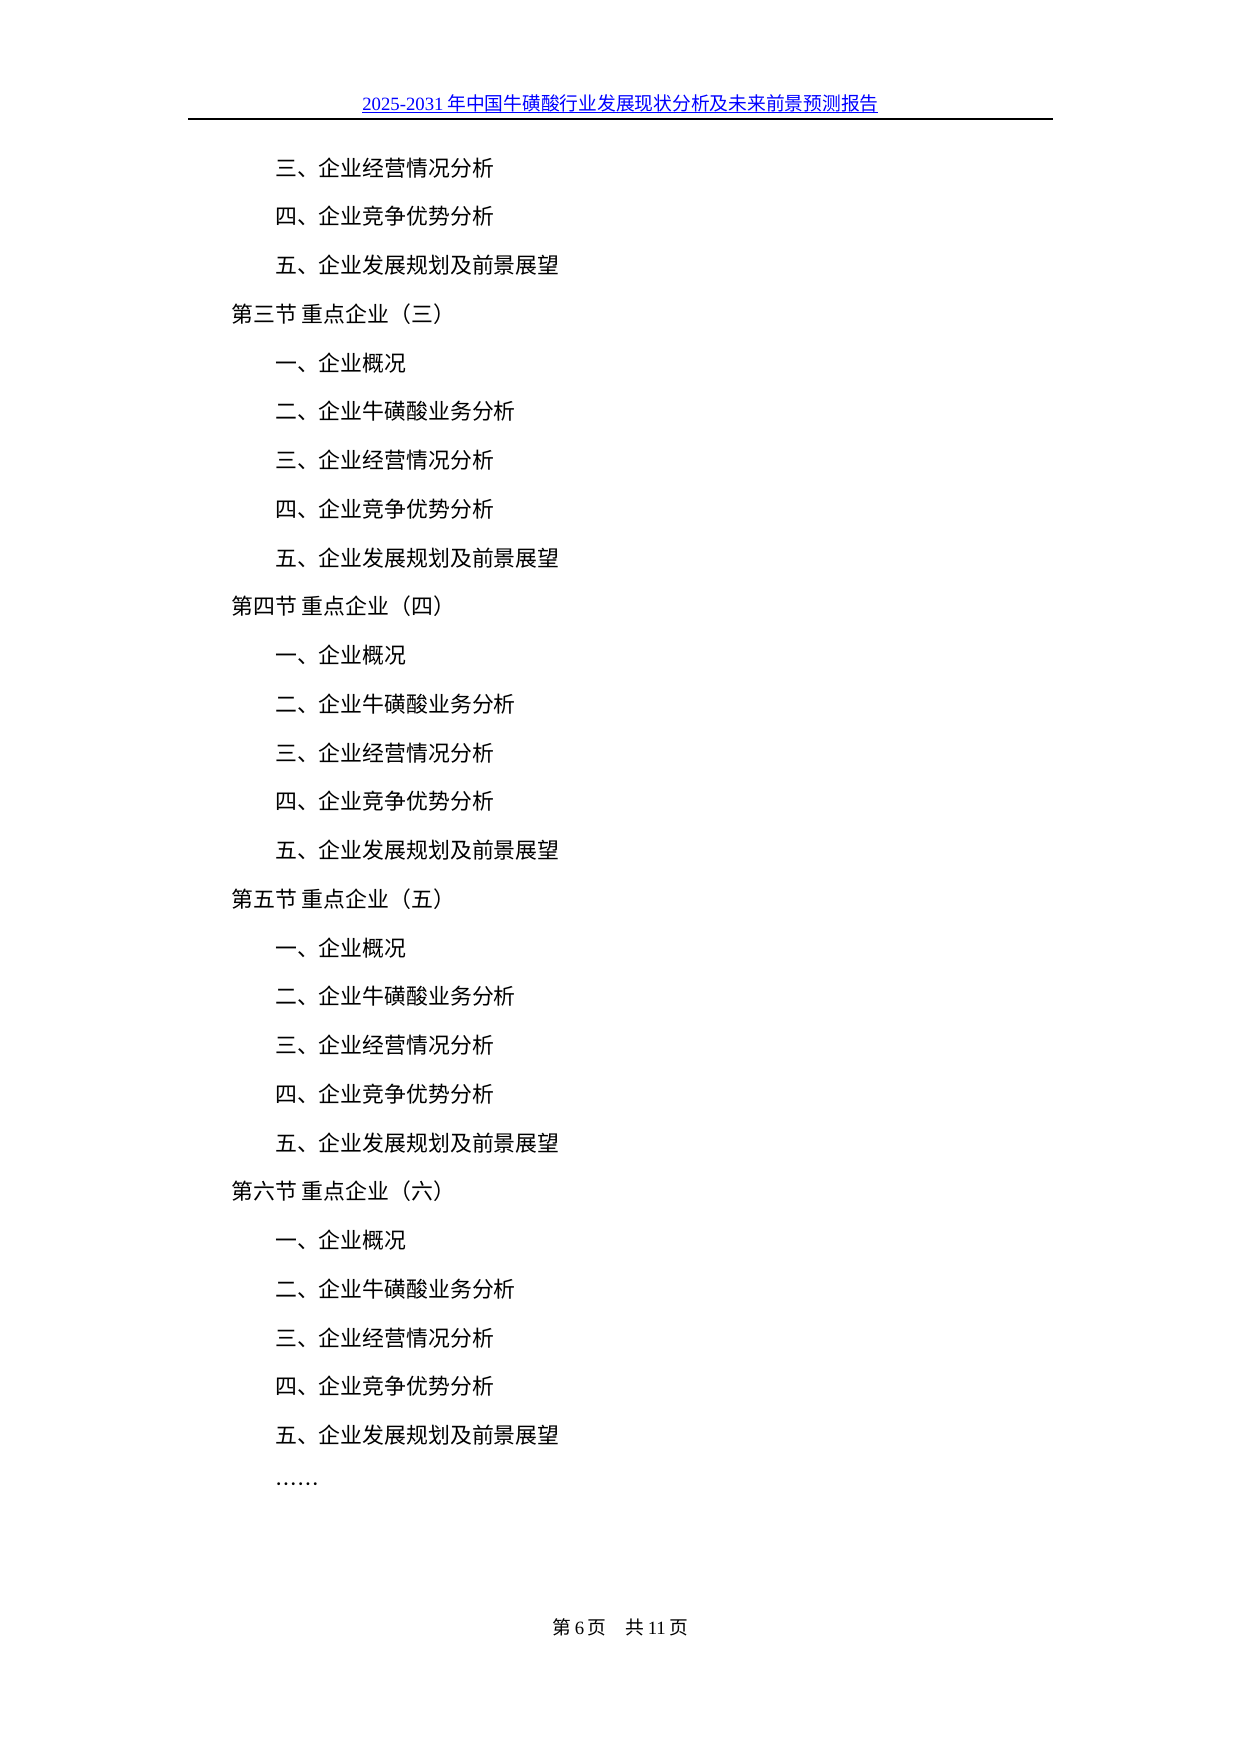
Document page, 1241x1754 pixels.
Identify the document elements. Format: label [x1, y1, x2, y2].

text [187, 150, 1053, 1499]
